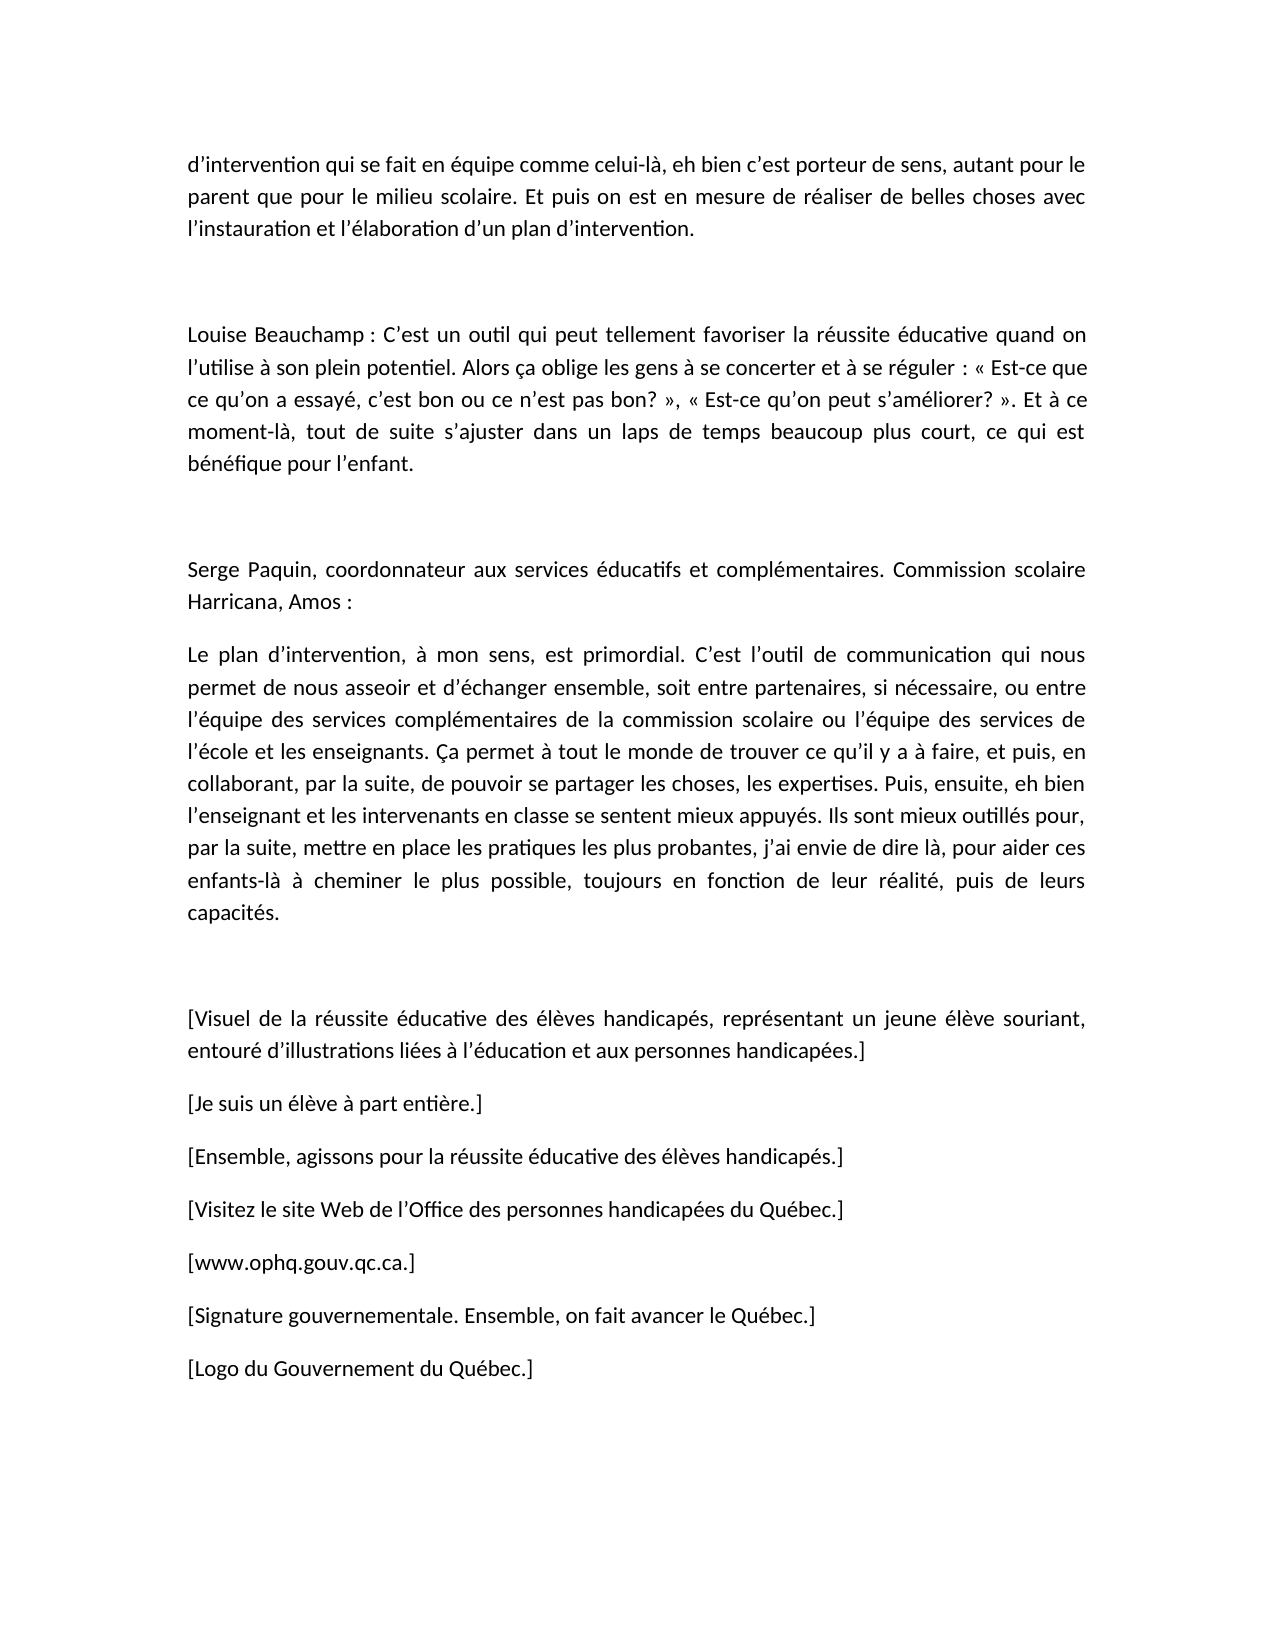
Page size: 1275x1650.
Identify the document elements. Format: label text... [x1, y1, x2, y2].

text [Visitez le site Web de l’Office des personnes handicapées du Québec.] [187, 1195, 1087, 1223]
text [Signature gouvernementale. Ensemble, on fait avancer le Québec.] [187, 1301, 1087, 1329]
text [187, 150, 1087, 242]
text [Visuel de la réussite éducative des élèves handicapés, représentant un jeune élève souriant, entouré d’illustrations liées à l’éducation et aux personnes handicapées.] [187, 1004, 1087, 1064]
text [www.ophq.gouv.qc.ca.] [187, 1248, 1087, 1276]
text [Ensemble, agissons pour la réussite éducative des élèves handicapés.] [187, 1142, 1087, 1170]
text [Je suis un élève à part entière.] [187, 1089, 1087, 1117]
text Louise Beauchamp : C’est un outil qui peut tellement favoriser la réussite éducative quand on l’utilise à son plein potentiel. Alors ça oblige les gens à se concerter et à se réguler : « Est-ce que ce qu’on a essayé, c’est bon ou ce n’est pas bon? », « Est-ce qu’on peut s’améliorer? ». Et à ce moment-là, tout de suite s’ajuster dans un laps de temps beaucoup plus court, ce qui est bénéfique pour l’enfant. [187, 320, 1087, 477]
text [Logo du Gouvernement du Québec.] [187, 1354, 1087, 1382]
text Le plan d’intervention, à mon sens, est primordial. C’est l’outil de communication qui nous permet de nous asseoir et d’échanger ensemble, soit entre partenaires, si nécessaire, ou entre l’équipe des services complémentaires de la commission scolaire ou l’équipe des services de l’école et les enseignants. Ça permet à tout le monde de trouver ce qu’il y a à faire, et puis, en collaborant, par la suite, de pouvoir se partager les choses, les expertises. Puis, ensuite, eh bien l’enseignant et les intervenants en classe se sentent mieux appuyés. Ils sont mieux outillés pour, par la suite, mettre en place les pratiques les plus probantes, j’ai envie de dire là, pour aider ces enfants-là à cheminer le plus possible, toujours en fonction de leur réalité, puis de leurs capacités. [187, 640, 1087, 926]
text Serge Paquin, coordonnateur aux services éducatifs et complémentaires. Commission scolaire Harricana, Amos : [187, 555, 1087, 615]
